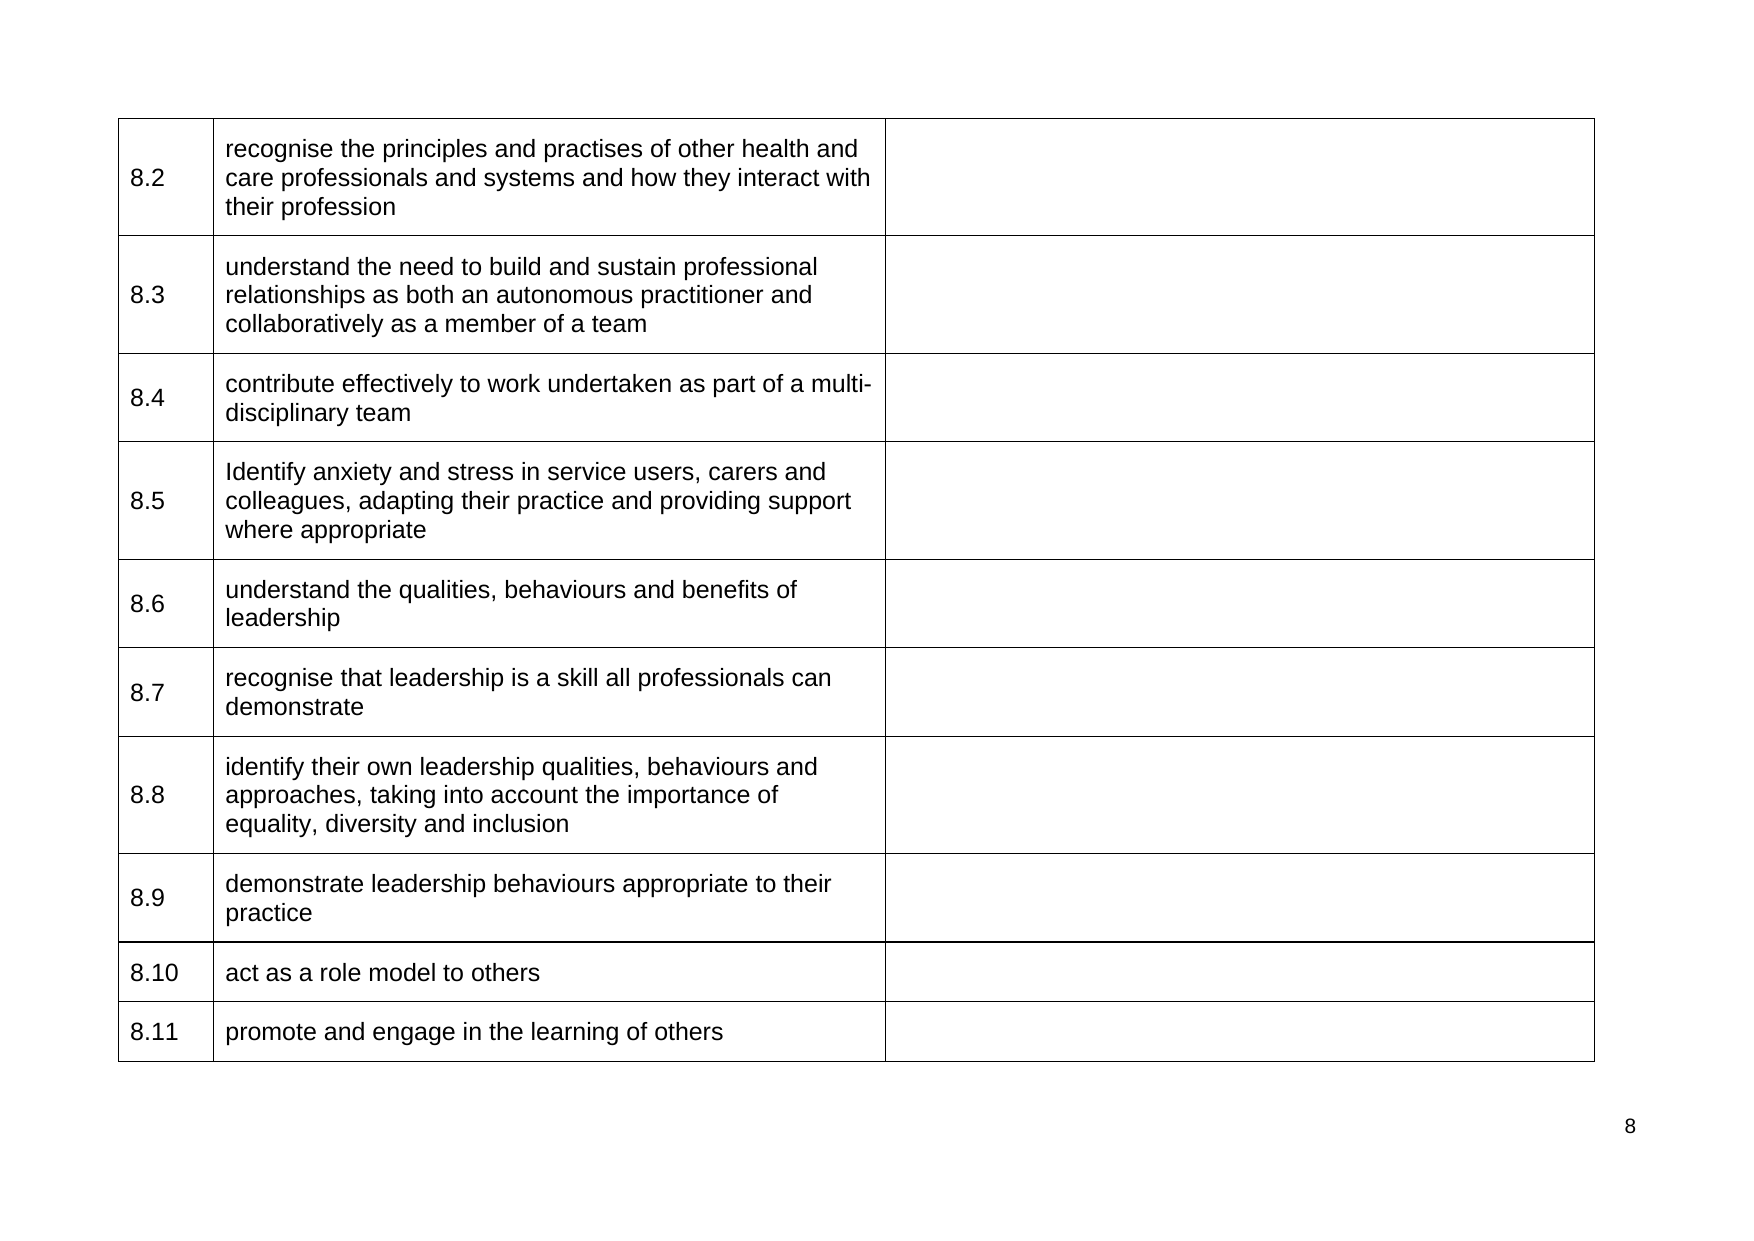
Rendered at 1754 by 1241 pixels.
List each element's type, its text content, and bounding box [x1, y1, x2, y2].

table_cell recognise that leadership is a skill all professionals can demonstrate [214, 648, 885, 736]
table_cell 8.3 [119, 236, 213, 353]
table_cell 8.10 [119, 943, 213, 1001]
table_cell 8.6 [119, 560, 213, 647]
table_cell identify their own leadership qualities, behaviours and approaches, taking into account the importance of equality, diversity and inclusion [214, 737, 885, 853]
table_cell [886, 119, 1594, 235]
table_cell [886, 648, 1594, 736]
table_cell act as a role model to others [214, 943, 885, 1001]
table_cell contribute effectively to work undertaken as part of a multi-disciplinary team [214, 354, 885, 441]
table_cell demonstrate leadership behaviours appropriate to their practice [214, 854, 885, 941]
table_cell 8.9 [119, 854, 213, 941]
table_cell [886, 354, 1594, 441]
table_cell 8.4 [119, 354, 213, 441]
table_cell [886, 560, 1594, 647]
table_cell [886, 1002, 1594, 1061]
table_cell 8.5 [119, 442, 213, 558]
table_cell 8.8 [119, 737, 213, 853]
table_cell [886, 943, 1594, 1001]
table_cell promote and engage in the learning of others [214, 1002, 885, 1061]
table_cell recognise the principles and practises of other health and care professionals and systems and how they interact with their profession [214, 119, 885, 235]
table_cell 8.2 [119, 119, 213, 235]
table_cell 8.7 [119, 648, 213, 736]
table_cell [886, 236, 1594, 353]
table_cell Identify anxiety and stress in service users, carers and colleagues, adapting their practice and providing support where appropriate [214, 442, 885, 558]
table_cell [886, 854, 1594, 941]
table_cell understand the need to build and sustain professional relationships as both an autonomous practitioner and collaboratively as a member of a team [214, 236, 885, 353]
table_cell [886, 737, 1594, 853]
table_cell understand the qualities, behaviours and benefits of leadership [214, 560, 885, 647]
table_cell 8.11 [119, 1002, 213, 1061]
table_cell [886, 442, 1594, 558]
